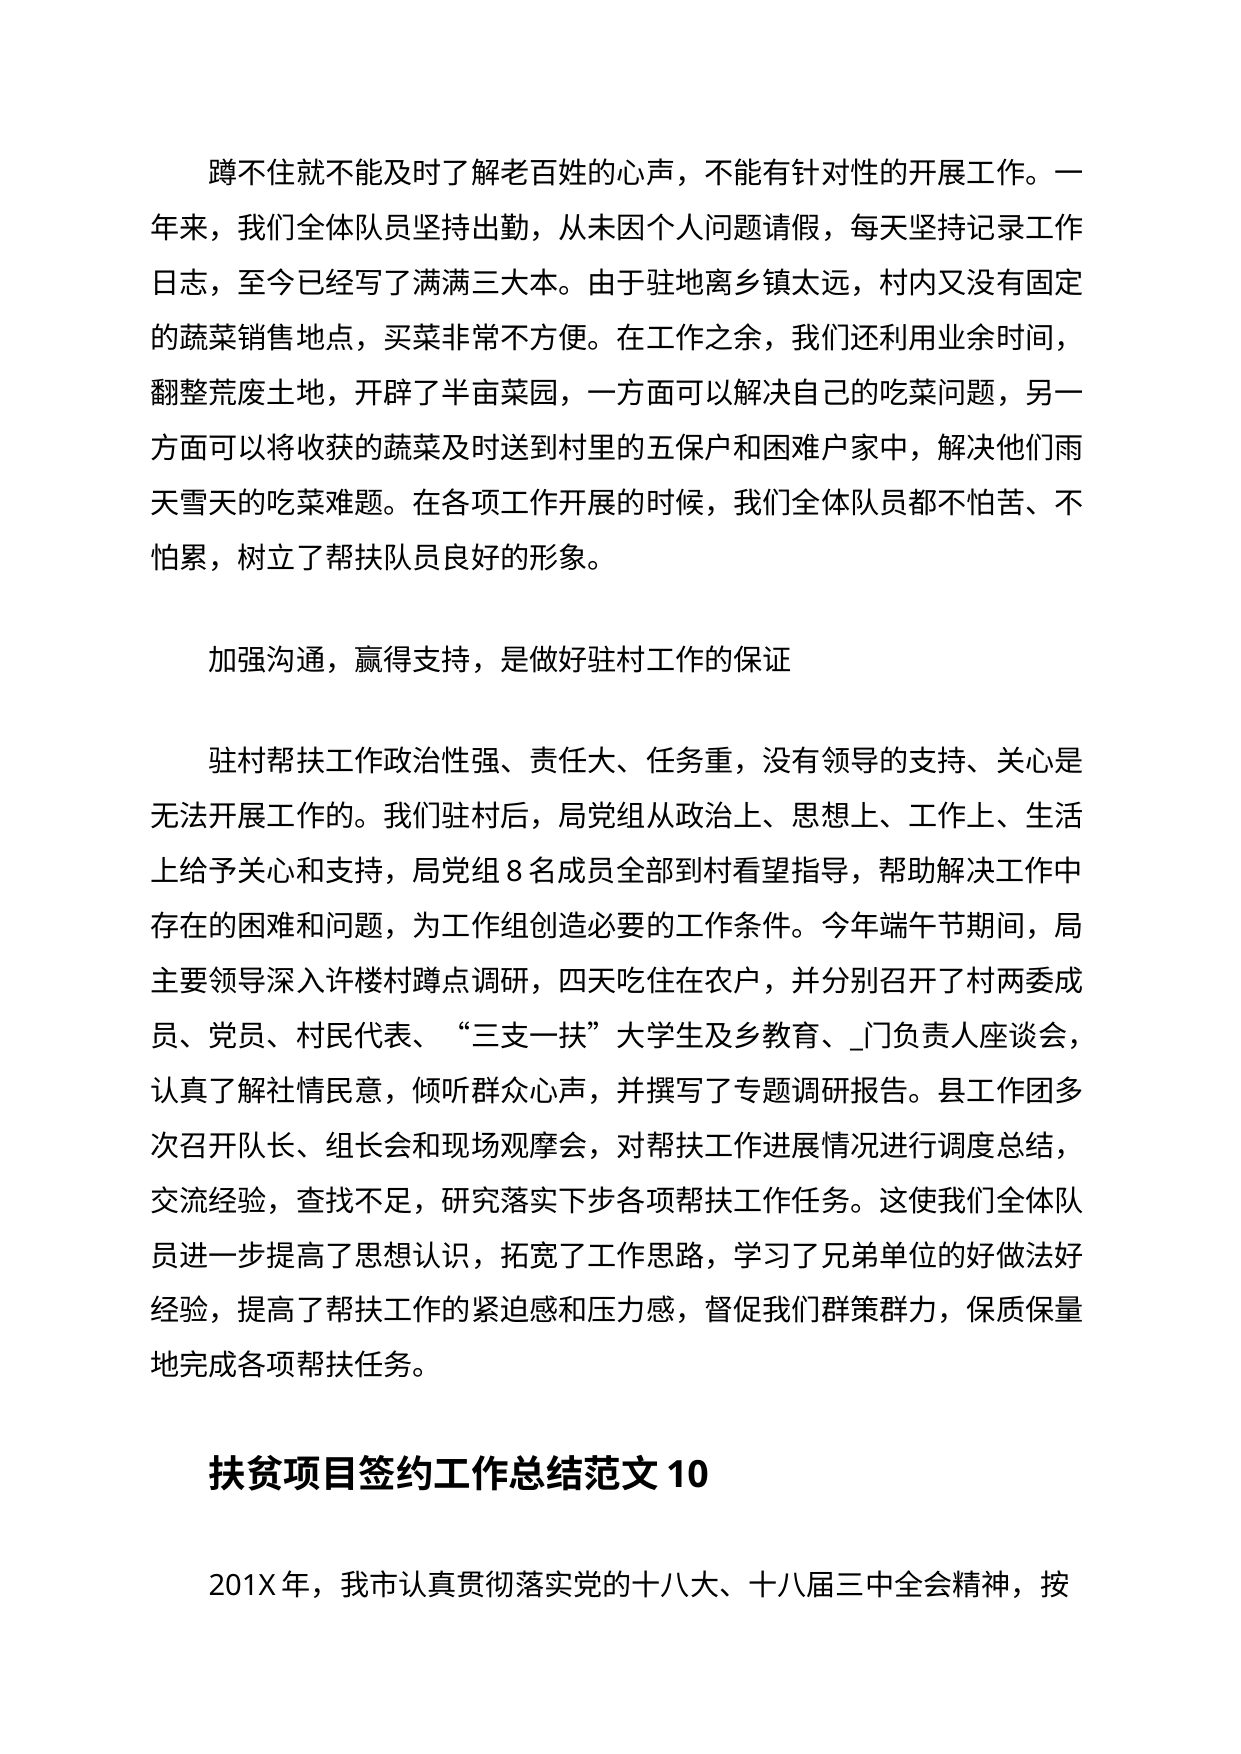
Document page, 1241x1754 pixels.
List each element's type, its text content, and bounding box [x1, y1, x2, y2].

text 扶贫项目签约工作总结范文10 [150, 1444, 1090, 1498]
text 加强沟通，赢得支持，是做好驻村工作的保证 [150, 636, 1090, 678]
text 蹲不住就不能及时了解老百姓的心声，不能有针对性的开展工作。一年来，我们全体队员坚持出勤，从未因个人问题请假，每天坚持记录工作日志，至今已经写了满满三大本。由于驻地离乡镇太远，村内又没有固定的蔬菜销售地点，买菜非常不方便。在工作之余，我们还利用业余时间，翻整荒废土地，开辟了半亩菜园，一方面可以解决自己的吃菜问题，另一方面可以将收获的蔬菜及时送到村里的五保户和困难户家中，解决他们雨天雪天的吃菜难题。在各项工作开展的时候，我们全体队员都不怕苦、不怕累，树立了帮扶队员良好的形象。 [150, 150, 1090, 577]
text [150, 1561, 1090, 1604]
text 驻村帮扶工作政治性强、责任大、任务重，没有领导的支持、关心是无法开展工作的。我们驻村后，局党组从政治上、思想上、工作上、生活上给予关心和支持，局党组8名成员全部到村看望指导，帮助解决工作中存在的困难和问题，为工作组创造必要的工作条件。今年端午节期间，局主要领导深入许楼村蹲点调研，四天吃住在农户，并分别召开了村两委成员、党员、村民代表、“三支一扶”大学生及乡教育、_门负责人座谈会，认真了解社情民意，倾听群众心声，并撰写了专题调研报告。县工作团多次召开队长、组长会和现场观摩会，对帮扶工作进展情况进行调度总结，交流经验，查找不足，研究落实下步各项帮扶工作任务。这使我们全体队员进一步提高了思想认识，拓宽了工作思路，学习了兄弟单位的好做法好经验，提高了帮扶工作的紧迫感和压力感，督促我们群策群力，保质保量地完成各项帮扶任务。 [150, 738, 1090, 1384]
